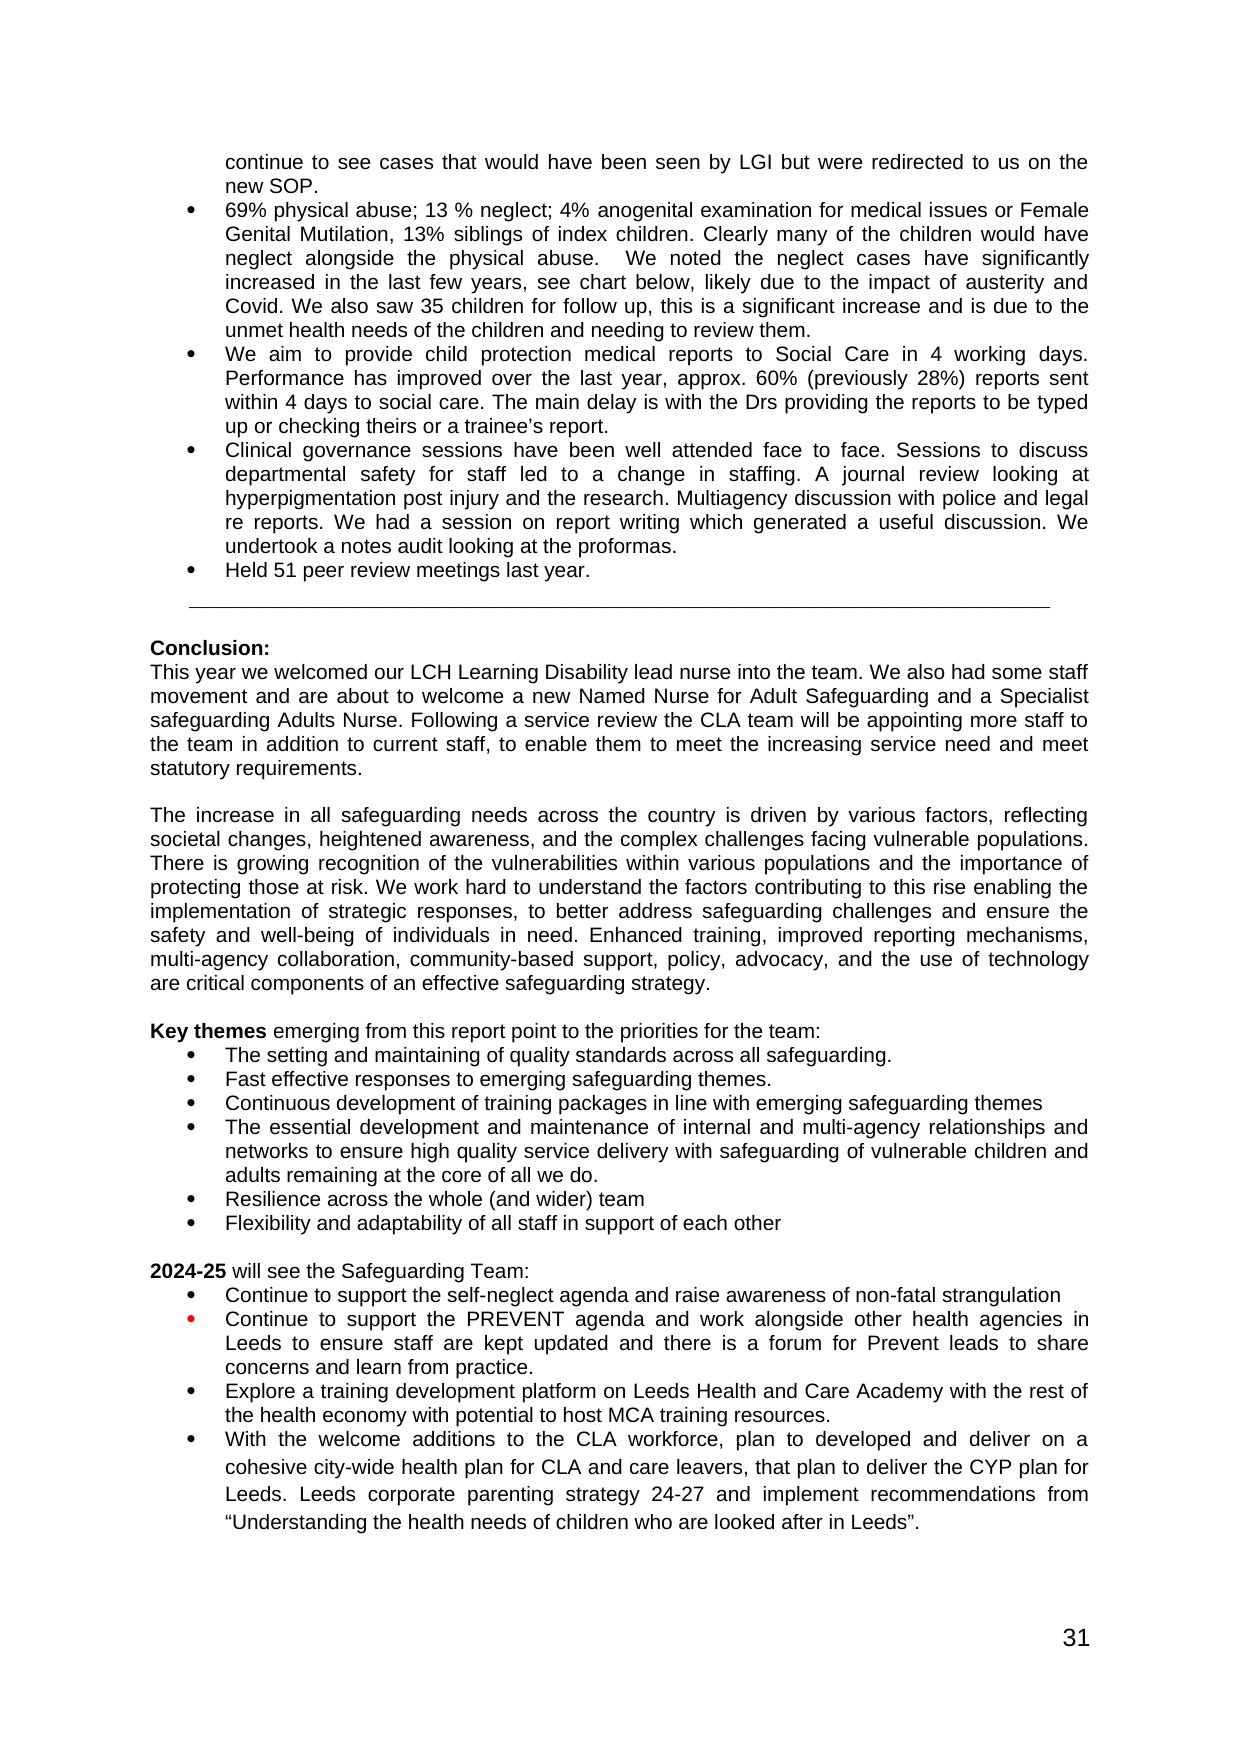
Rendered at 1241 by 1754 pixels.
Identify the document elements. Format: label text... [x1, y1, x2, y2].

list Explore a training development platform on Leeds Health and Care Academy with the rest of the health economy with potential to host MCA training resources. [187, 1379, 1090, 1427]
list Fast effective responses to emerging safeguarding themes. [187, 1067, 1090, 1091]
list 69% physical abuse; 13 % neglect; 4% anogenital examination for medical issues or Female Genital Mutilation, 13% siblings of index children. Clearly many of the children would have neglect alongside the physical abuse. We noted the neglect cases have significantly increased in the last few years, see chart below, likely due to the impact of austerity and Covid. We also saw 35 children for follow up, this is a significant increase and is due to the unmet health needs of the children and needing to review them. [187, 198, 1090, 342]
text Key themes emerging from this report point to the priorities for the team: [150, 1019, 1090, 1043]
text Conclusion: [150, 636, 1090, 659]
text The increase in all safeguarding needs across the country is driven by various factors, reflecting societal changes, heightened awareness, and the complex challenges facing vulnerable populations. There is growing recognition of the vulnerabilities within various populations and the importance of protecting those at risk. We work hard to understand the factors contributing to this rise enabling the implementation of strategic responses, to better address safeguarding challenges and ensure the safety and well-being of individuals in need. Enhanced training, improved reporting mechanisms, multi-agency collaboration, community-based support, policy, advocacy, and the use of technology are critical components of an effective safeguarding strategy. [150, 803, 1090, 995]
list Held 51 peer review meetings last year. [187, 558, 1090, 582]
list Continue to support the self-neglect agenda and raise awareness of non-fatal strangulation [187, 1283, 1090, 1307]
list We aim to provide child protection medical reports to Social Care in 4 working days. Performance has improved over the last year, approx. 60% (previously 28%) reports sent within 4 days to social care. The main delay is with the Drs providing the reports to be typed up or checking theirs or a trainee’s report. [187, 342, 1090, 438]
text ______________________________________________________________ [150, 582, 1090, 610]
list Continue to support the PREVENT agenda and work alongside other health agencies in Leeds to ensure staff are kept updated and there is a forum for Prevent leads to share concerns and learn from practice. [187, 1307, 1090, 1379]
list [187, 150, 1090, 198]
list Clinical governance sessions have been well attended face to face. Sessions to discuss departmental safety for staff led to a change in staffing. A journal review looking at hyperpigmentation post injury and the research. Multiagency discussion with police and legal re reports. We had a session on report writing which generated a useful discussion. We undertook a notes audit looking at the proformas. [187, 438, 1090, 558]
list The essential development and maintenance of internal and multi-agency relationships and networks to ensure high quality service delivery with safeguarding of vulnerable children and adults remaining at the core of all we do. [187, 1115, 1090, 1187]
list Resilience across the whole (and wider) team [187, 1187, 1090, 1211]
list Flexibility and adaptability of all staff in support of each other [187, 1211, 1090, 1235]
list With the welcome additions to the CLA workforce, plan to developed and deliver on a cohesive city-wide health plan for CLA and care leavers, that plan to deliver the CYP plan for Leeds. Leeds corporate parenting strategy 24-27 and implement recommendations from “Understanding the health needs of children who are looked after in Leeds”. [187, 1427, 1090, 1534]
text This year we welcomed our LCH Learning Disability lead nurse into the team. We also had some staff movement and are about to welcome a new Named Nurse for Adult Safeguarding and a Specialist safeguarding Adults Nurse. Following a service review the CLA team will be appointing more staff to the team in addition to current staff, to enable them to meet the increasing service need and meet statutory requirements. [150, 659, 1090, 779]
list Continuous development of training packages in line with emerging safeguarding themes [187, 1091, 1090, 1115]
text 2024-25 will see the Safeguarding Team: [150, 1259, 1090, 1283]
list The setting and maintaining of quality standards across all safeguarding. [187, 1043, 1090, 1067]
